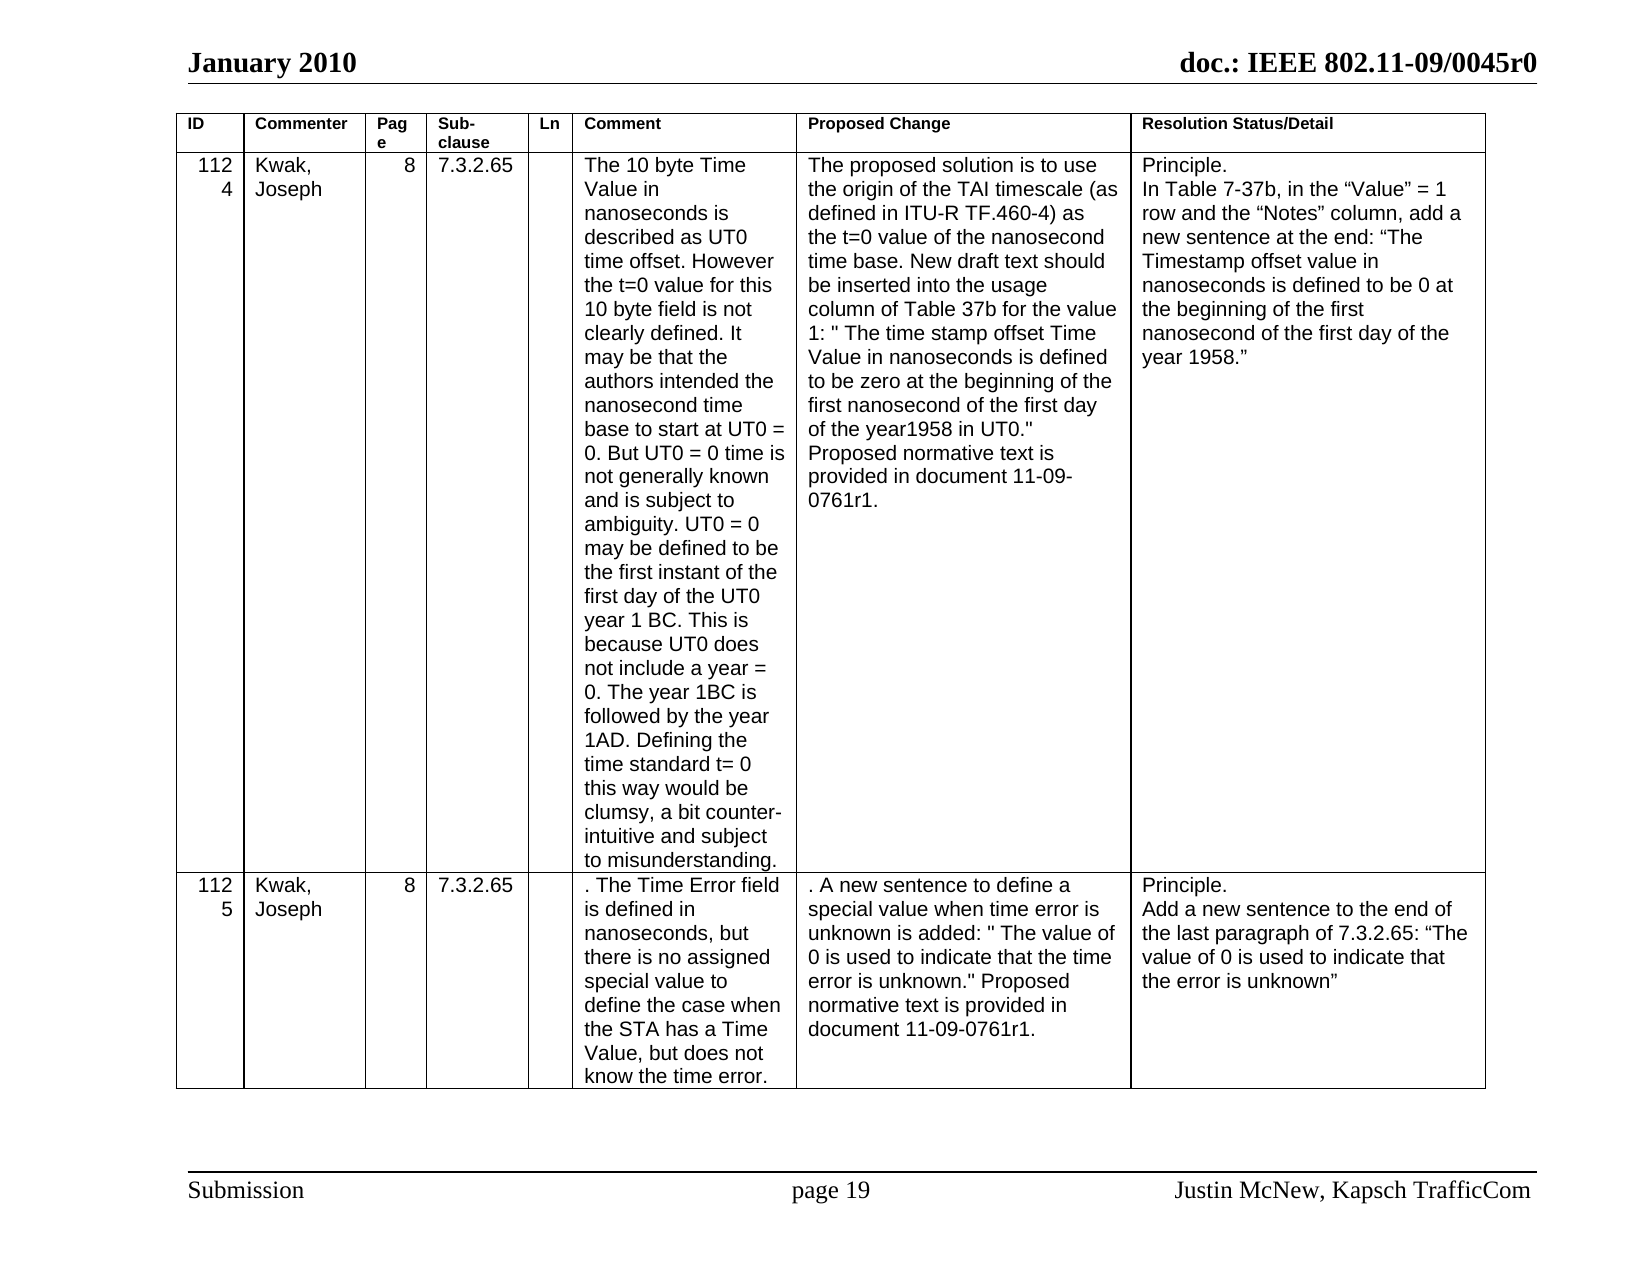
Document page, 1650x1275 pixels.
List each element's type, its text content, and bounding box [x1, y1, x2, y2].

table_cell Principle. Add a new sentence to the end of the last paragraph of 7.3.2.65: “The value of 0 is used to indicate that the error is unknown” [1132, 873, 1485, 1088]
table_cell The proposed solution is to use the origin of the TAI timescale (as defined in ITU-R TF.460-4) as the t=0 value of the nanosecond time base. New draft text should be inserted into the usage column of Table 37b for the value 1: " The time stamp offset Time Value in nanoseconds is defined to be zero at the beginning of the first nanosecond of the first day of the year1958 in UT0." Proposed normative text is provided in document 11-09-0761r1. [797, 153, 1130, 872]
table_cell Principle. In Table 7-37b, in the “Value” = 1 row and the “Notes” column, add a new sentence at the end: “The Timestamp offset value in nanoseconds is defined to be 0 at the beginning of the first nanosecond of the first day of the year 1958.” [1132, 153, 1485, 872]
table_cell 7.3.2.65 [427, 873, 528, 1088]
table_cell . A new sentence to define a special value when time error is unknown is added: " The value of 0 is used to indicate that the time error is unknown." Proposed normative text is provided in document 11-09-0761r1. [797, 873, 1130, 1088]
table_header ID [177, 114, 243, 152]
table_cell . The Time Error field is defined in nanoseconds, but there is no assigned special value to define the case when the STA has a Time Value, but does not know the time error. [573, 873, 796, 1088]
table_header Resolution Status/Detail [1132, 114, 1485, 152]
table_cell 8 [366, 873, 426, 1088]
table_cell [529, 153, 572, 872]
table_cell 1125 [177, 873, 243, 1088]
table_header Sub-clause [427, 114, 528, 152]
table_cell The 10 byte Time Value in nanoseconds is described as UT0 time offset. However the t=0 value for this 10 byte field is not clearly defined. It may be that the authors intended the nanosecond time base to start at UT0 = 0. But UT0 = 0 time is not generally known and is subject to ambiguity. UT0 = 0 may be defined to be the first instant of the first day of the UT0 year 1 BC. This is because UT0 does not include a year = 0. The year 1BC is followed by the year 1AD. Defining the time standard t= 0 this way would be clumsy, a bit counter-intuitive and subject to misunderstanding. [573, 153, 796, 872]
table_header Ln [529, 114, 572, 152]
table_cell 1124 [177, 153, 243, 872]
table_cell [529, 873, 572, 1088]
table_cell 8 [366, 153, 426, 872]
table_header Comment [573, 114, 796, 152]
table_cell Kwak, Joseph [245, 873, 365, 1088]
table_cell Kwak, Joseph [245, 153, 365, 872]
table_header Commenter [245, 114, 365, 152]
table_cell 7.3.2.65 [427, 153, 528, 872]
table_header Page [366, 114, 426, 152]
table_header Proposed Change [797, 114, 1130, 152]
